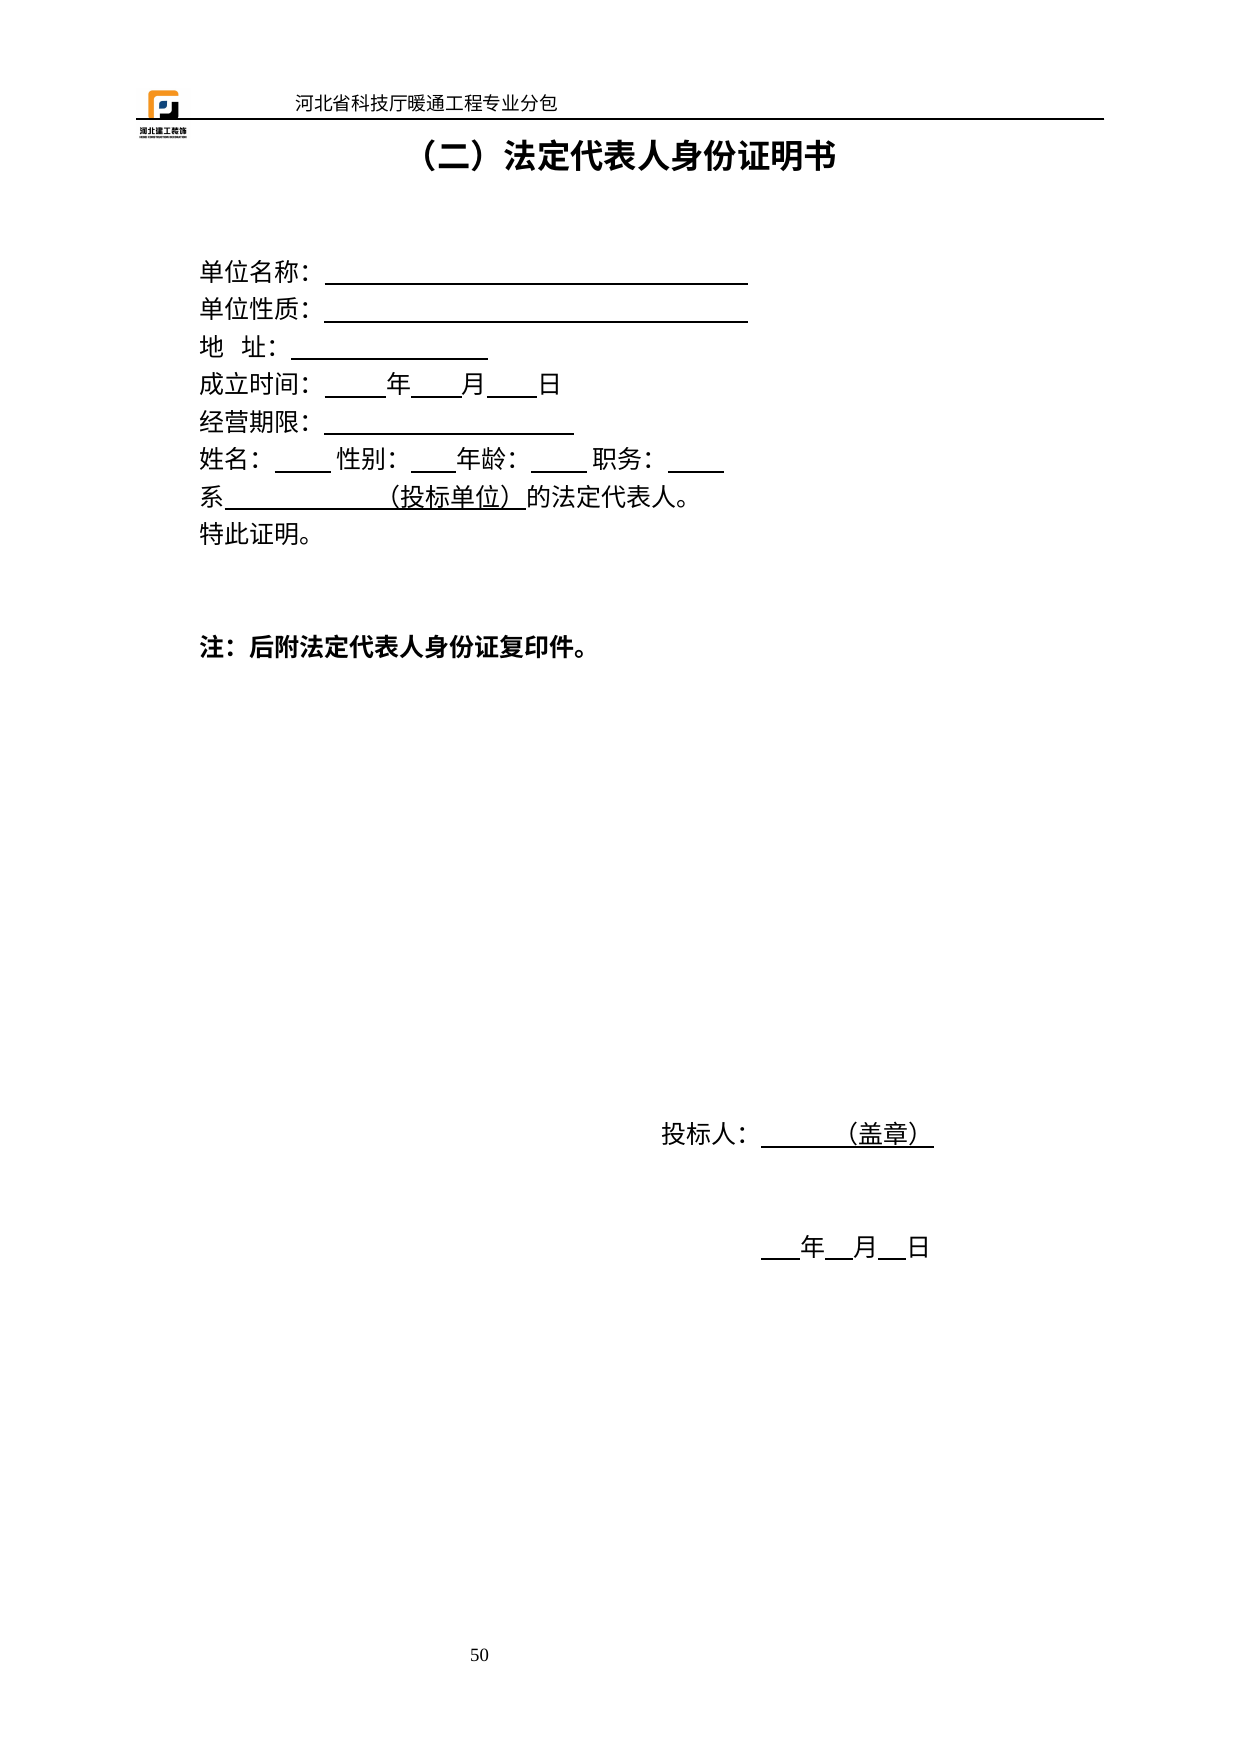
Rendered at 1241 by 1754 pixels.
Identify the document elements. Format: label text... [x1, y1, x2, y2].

text 系 （投标单位）的法定代表人。 [136, 476, 1104, 514]
picture [135, 88, 192, 139]
text 经营期限： [136, 401, 1104, 439]
text 单位性质： [136, 289, 1104, 326]
text 年 月 日 [136, 1226, 1104, 1264]
text （二）法定代表人身份证明书 [136, 136, 1104, 176]
text 姓名： 性别： 年龄： 职务： [136, 439, 1104, 476]
text 注：后附法定代表人身份证复印件。 [136, 626, 1104, 664]
text 特此证明。 [136, 514, 1104, 551]
text 成立时间： 年 月 日 [136, 364, 1104, 401]
text 投标人： （盖章） [136, 1114, 1104, 1151]
text 地 址： [136, 326, 1104, 364]
text 单位名称： [136, 251, 1104, 289]
